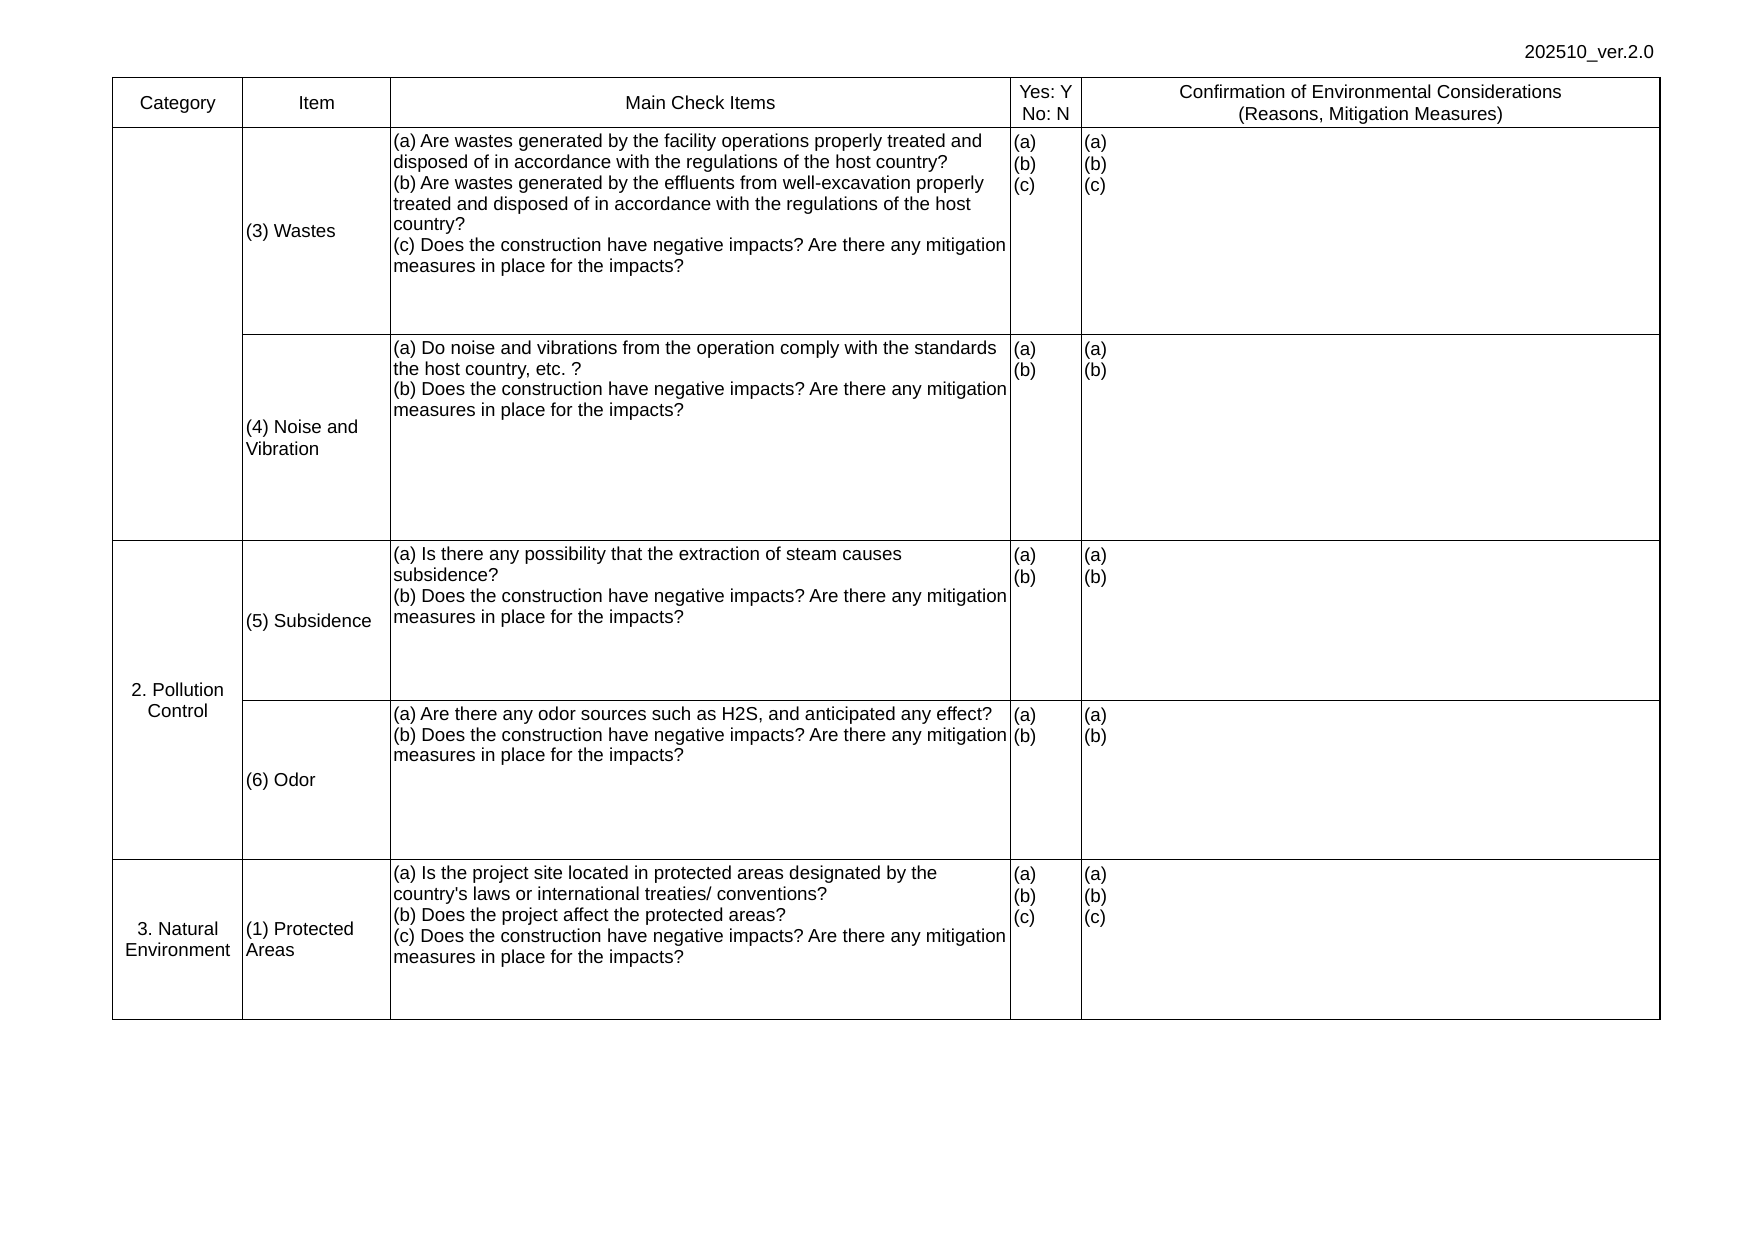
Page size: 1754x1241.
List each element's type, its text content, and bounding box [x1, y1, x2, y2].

table_header Yes: Y No: N [1011, 78, 1081, 127]
table_cell (a) (b) [1082, 335, 1659, 540]
table_cell (a) (b) (c) [1011, 860, 1081, 1018]
table_header Item [243, 78, 390, 127]
table_header Confirmation of Environmental Considerations (Reasons, Mitigation Measures) [1082, 78, 1659, 127]
table_cell (a) (b) (c) [1011, 128, 1081, 333]
table_cell (1) Protected Areas [243, 860, 390, 1018]
table_cell (a) (b) [1011, 541, 1081, 699]
table_cell (4) Noise and Vibration [243, 335, 390, 540]
table_cell (a) Is there any possibility that the extraction of steam causes subsidence? (b) Does the construction have negative impacts? Are there any mitigation measures in place for the impacts? [391, 541, 1010, 699]
table_cell (a) (b) (c) [1082, 128, 1659, 333]
table_header Category [113, 78, 242, 127]
table_cell (a) (b) [1082, 701, 1659, 859]
table_cell (a) Do noise and vibrations from the operation comply with the standards the host country, etc. ? (b) Does the construction have negative impacts? Are there any mitigation measures in place for the impacts? [391, 335, 1010, 540]
table_cell (a) (b) [1011, 335, 1081, 540]
table_cell (a) Are there any odor sources such as H2S, and anticipated any effect? (b) Does the construction have negative impacts? Are there any mitigation measures in place for the impacts? [391, 701, 1010, 859]
table_cell 3. Natural Environment [113, 860, 242, 1018]
table_cell (3) Wastes [243, 128, 390, 333]
table_header Main Check Items [391, 78, 1010, 127]
table_cell (a) (b) [1011, 701, 1081, 859]
table_cell (a) (b) [1082, 541, 1659, 699]
table_cell (6) Odor [243, 701, 390, 859]
table_cell (a) Are wastes generated by the facility operations properly treated and disposed of in accordance with the regulations of the host country? (b) Are wastes generated by the effluents from well-excavation properly treated and disposed of in accordance with the regulations of the host country? (c) Does the construction have negative impacts? Are there any mitigation measures in place for the impacts? [391, 128, 1010, 333]
table_cell (a) Is the project site located in protected areas designated by the country's laws or international treaties/ conventions? (b) Does the project affect the protected areas? (c) Does the construction have negative impacts? Are there any mitigation measures in place for the impacts? [391, 860, 1010, 1018]
table_cell 2. Pollution Control [113, 541, 242, 859]
table_cell (a) (b) (c) [1082, 860, 1659, 1018]
table_cell (5) Subsidence [243, 541, 390, 699]
